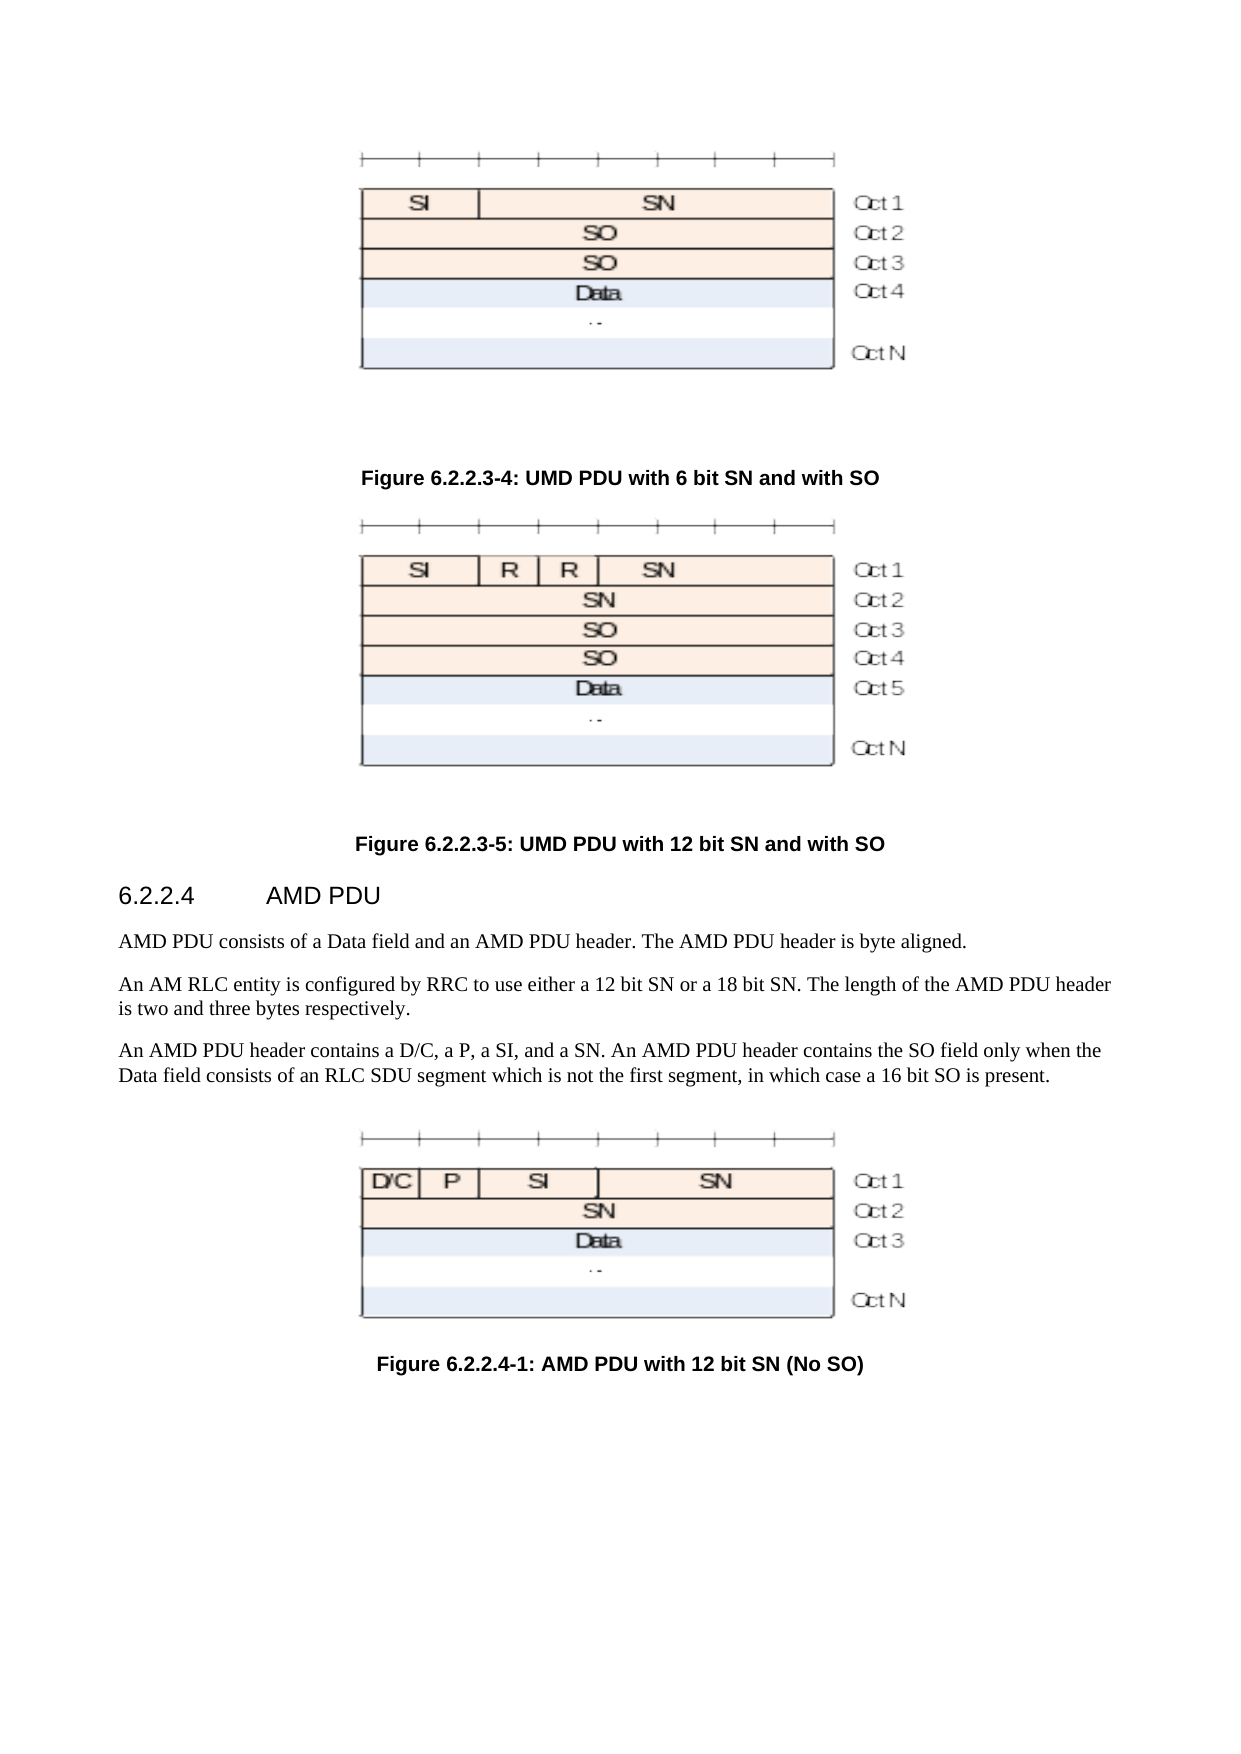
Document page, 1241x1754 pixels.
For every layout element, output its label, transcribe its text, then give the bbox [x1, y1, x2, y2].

text Figure 6.2.2.4-1: AMD PDU with 12 bit SN (No SO) [118, 1352, 1122, 1376]
text Figure 6.2.2.3-4: UMD PDU with 6 bit SN and with SO [118, 465, 1122, 489]
text An AMD PDU header contains a D/C, a P, a SI, and a SN. An AMD PDU header contains the SO field only when the Data field consists of an RLC SDU segment which is not the first segment, in which case a 16 bit SO is present. [118, 1038, 1122, 1087]
subtitle 6.2.2.4 AMD PDU [118, 881, 1122, 910]
text AMD PDU consists of a Data field and an AMD PDU header. The AMD PDU header is byte aligned. [118, 929, 1122, 953]
text An AM RLC entity is configured by RRC to use either a 12 bit SN or a 18 bit SN. The length of the AMD PDU header is two and three bytes respectively. [118, 972, 1122, 1020]
text Figure 6.2.2.3-5: UMD PDU with 12 bit SN and with SO [118, 832, 1122, 856]
